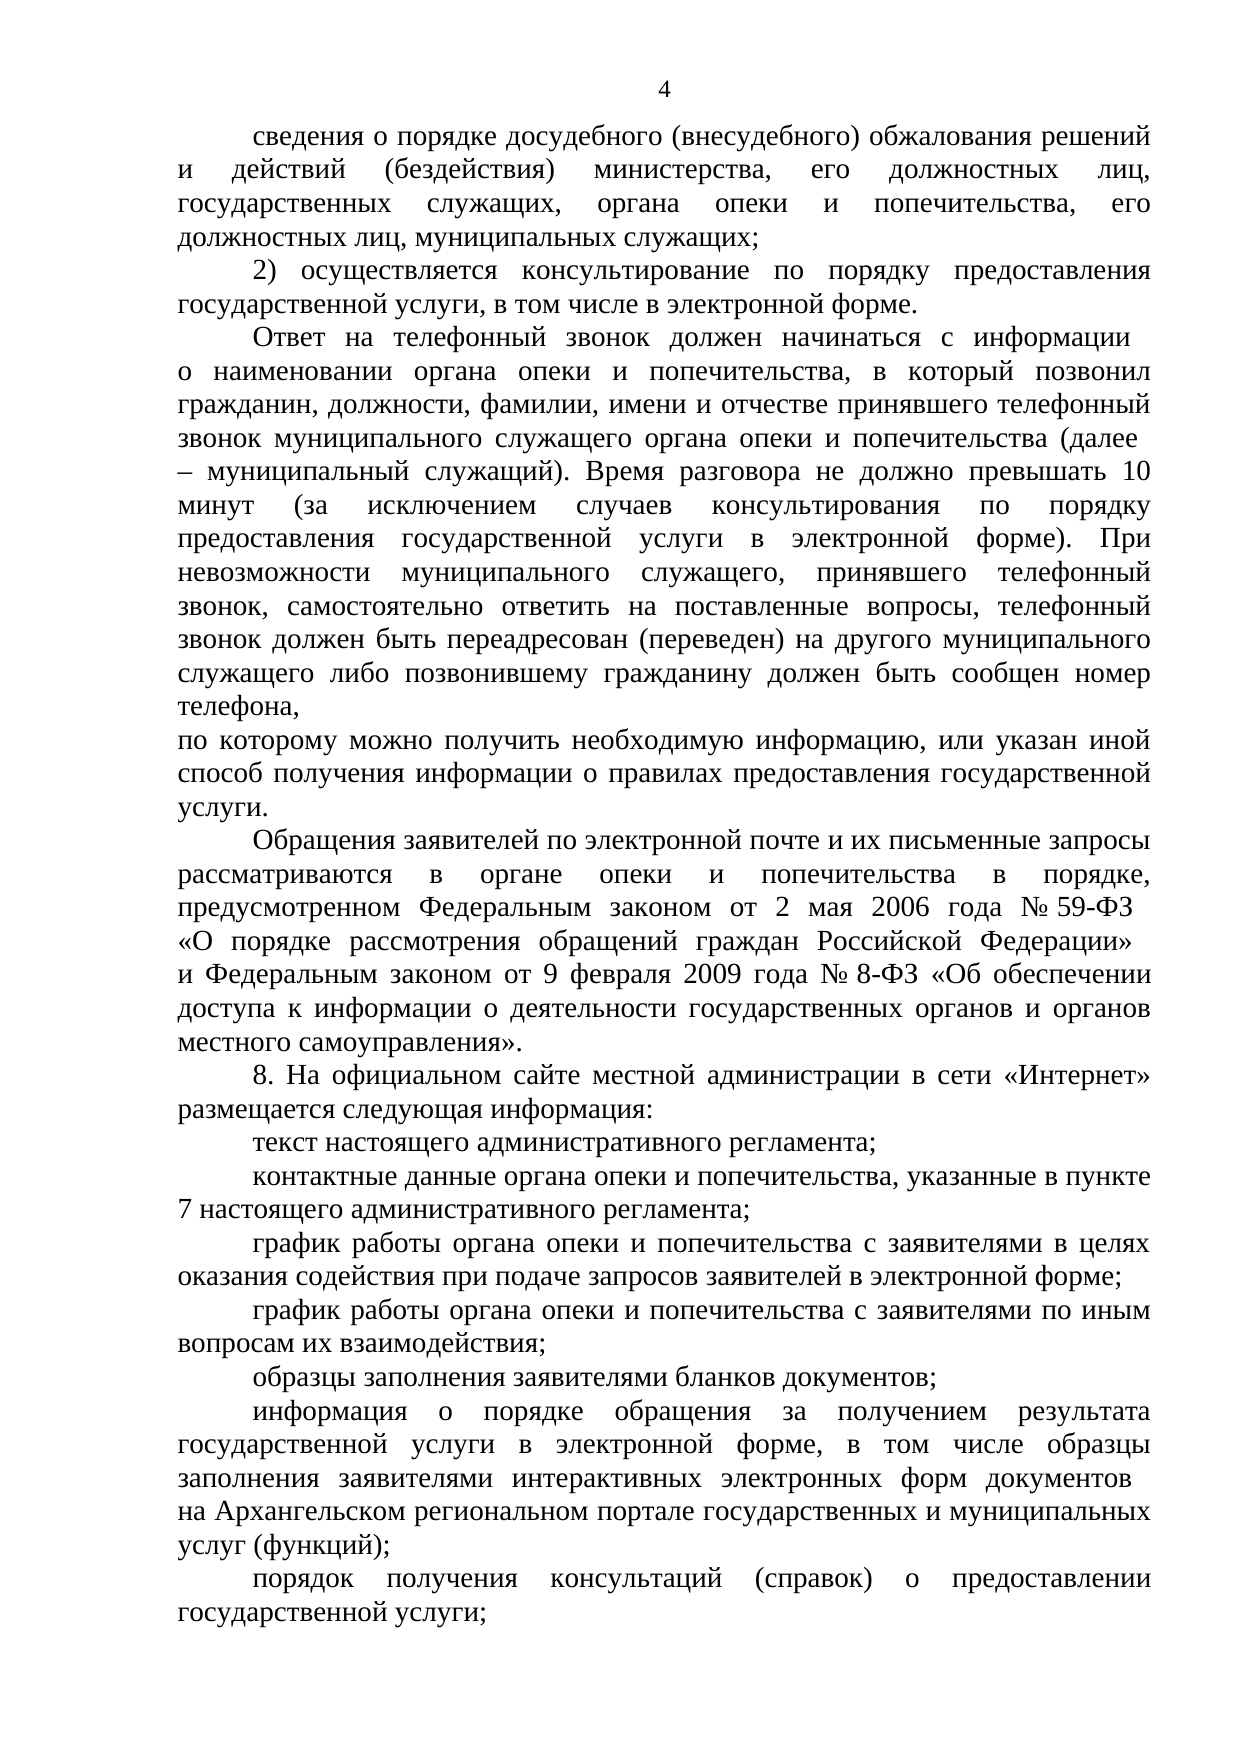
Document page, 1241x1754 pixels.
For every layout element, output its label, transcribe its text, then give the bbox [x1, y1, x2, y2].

text 2) осуществляется консультирование по порядку предоставления государственной услуги, в том числе в электронной форме. [177, 252, 1152, 319]
text график работы органа опеки и попечительства с заявителями по иным вопросам их взаимодействия; [177, 1292, 1152, 1359]
text образцы заполнения заявителями бланков документов; [177, 1359, 1152, 1393]
text информация о порядке обращения за получением результата государственной услуги в электронной форме, в том числе образцы заполнения заявителями интерактивных электронных форм документов на Архангельском региональном портале государственных и муниципальных услуг (функций); [177, 1393, 1152, 1560]
text сведения о порядке досудебного (внесудебного) обжалования решений и действий (бездействия) министерства, его должностных лиц, государственных служащих, органа опеки и попечительства, его должностных лиц, муниципальных служащих; [177, 118, 1152, 252]
text текст настоящего административного регламента; [177, 1124, 1152, 1158]
text порядок получения консультаций (справок) о предоставлении государственной услуги; [177, 1560, 1152, 1627]
text контактные данные органа опеки и попечительства, указанные в пункте 7 настоящего административного регламента; [177, 1158, 1152, 1225]
text график работы органа опеки и попечительства с заявителями в целях оказания содействия при подаче запросов заявителей в электронной форме; [177, 1225, 1152, 1292]
text 8. На официальном сайте местной администрации в сети «Интернет» размещается следующая информация: [177, 1057, 1152, 1124]
text Обращения заявителей по электронной почте и их письменные запросы рассматриваются в органе опеки и попечительства в порядке, предусмотренном Федеральным законом от 2 мая 2006 года № 59-ФЗ «О порядке рассмотрения обращений граждан Российской Федерации» и Федеральным законом от 9 февраля 2009 года № 8-ФЗ «Об обеспечении доступа к информации о деятельности государственных органов и органов местного самоуправления». [177, 822, 1152, 1057]
text Ответ на телефонный звонок должен начинаться с информации о наименовании органа опеки и попечительства, в который позвонил гражданин, должности, фамилии, имени и отчестве принявшего телефонный звонок муниципального служащего органа опеки и попечительства (далее – муниципальный служащий). Время разговора не должно превышать 10 минут (за исключением случаев консультирования по порядку предоставления государственной услуги в электронной форме). При невозможности муниципального служащего, принявшего телефонный звонок, самостоятельно ответить на поставленные вопросы, телефонный звонок должен быть переадресован (переведен) на другого муниципального служащего либо позвонившему гражданину должен быть сообщен номер телефона, по которому можно получить необходимую информацию, или указан иной способ получения информации о правилах предоставления государственной услуги. [177, 319, 1152, 822]
